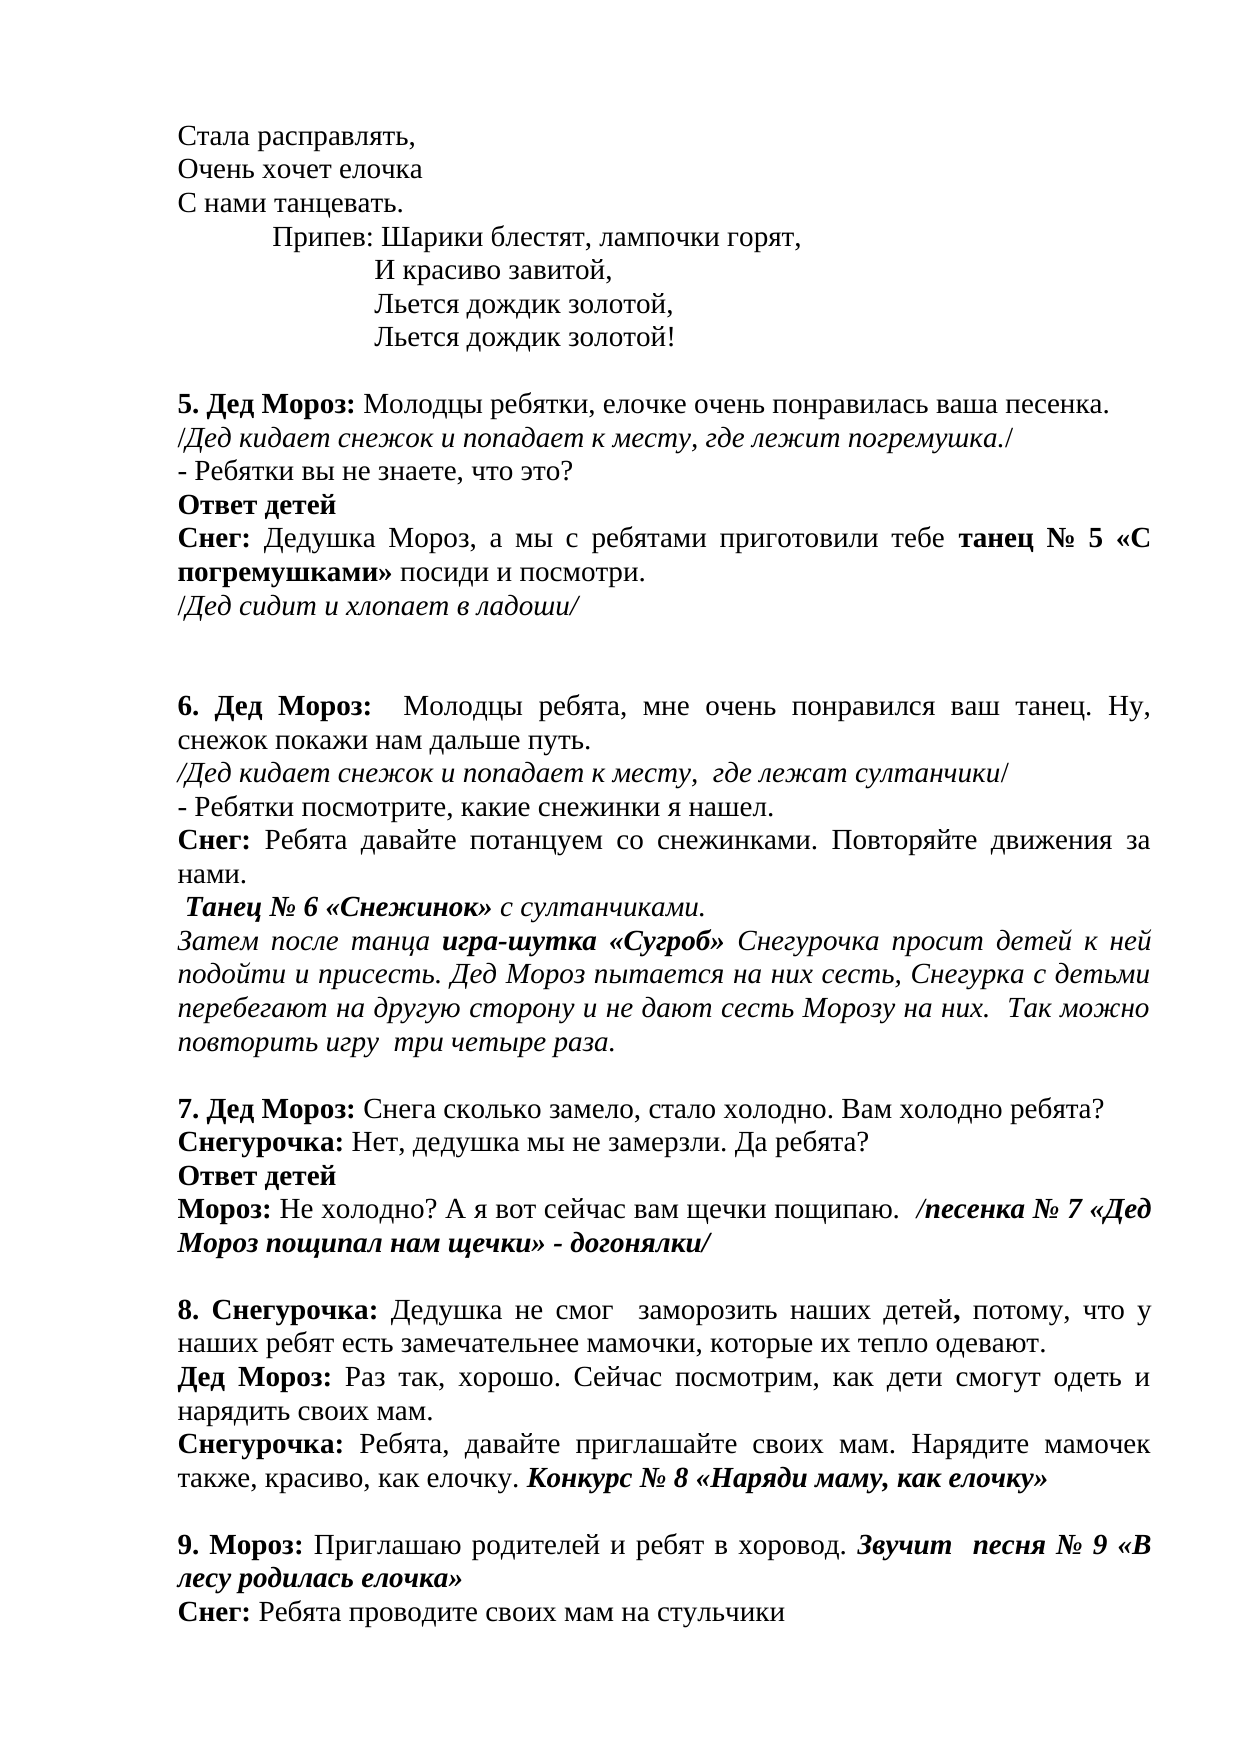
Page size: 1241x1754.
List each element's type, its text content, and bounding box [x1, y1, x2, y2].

text Танец № 6 «Снежинок» с султанчиками. [177, 889, 1152, 923]
text Припев: Шарики блестят, лампочки горят, [177, 219, 1152, 252]
text - Ребятки вы не знаете, что это? [177, 453, 1152, 487]
text Снегурочка: Ребята, давайте приглашайте своих мам. Нарядите мамочек также, красиво, как елочку. Конкурс № 8 «Наряди маму, как елочку» [177, 1426, 1152, 1493]
text Стала расправлять, [177, 118, 1152, 152]
text - Ребятки посмотрите, какие снежинки я нашел. [177, 789, 1152, 822]
text 6. Дед Мороз: Молодцы ребята, мне очень понравился ваш танец. Ну, снежок покажи нам дальше путь. [177, 688, 1152, 755]
text /Дед кидает снежок и попадает к месту, где лежит погремушка./ [177, 420, 1152, 453]
text Льется дождик золотой, [177, 286, 1152, 319]
text 7. Дед Мороз: Снега сколько замело, стало холодно. Вам холодно ребята? [177, 1091, 1152, 1124]
text /Дед сидит и хлопает в ладоши/ [177, 588, 1152, 621]
text 8. Снегурочка: Дедушка не смог заморозить наших детей, потому, что у наших ребят есть замечательнее мамочки, которые их тепло одевают. [177, 1292, 1152, 1359]
text 5. Дед Мороз: Молодцы ребятки, елочке очень понравилась ваша песенка. [177, 386, 1152, 420]
text Льется дождик золотой! [177, 319, 1152, 353]
text Снег: Ребята давайте потанцуем со снежинками. Повторяйте движения за нами. [177, 822, 1152, 889]
text Снег: Ребята проводите своих мам на стульчики [177, 1594, 1152, 1627]
text Затем после танца игра-шутка «Сугроб» Снегурочка просит детей к ней подойти и присесть. Дед Мороз пытается на них сесть, Снегурка с детьми перебегают на другую сторону и не дают сесть Морозу на них. Так можно повторить игру три четыре раза. [177, 923, 1152, 1057]
text 9. Мороз: Приглашаю родителей и ребят в хоровод. Звучит песня № 9 «В лесу родилась елочка» [177, 1527, 1152, 1594]
text Снегурочка: Нет, дедушка мы не замерзли. Да ребята? [177, 1124, 1152, 1158]
text Мороз: Не холодно? А я вот сейчас вам щечки пощипаю. /песенка № 7 «Дед Мороз пощипал нам щечки» - догонялки/ [177, 1191, 1152, 1258]
text Снег: Дедушка Мороз, а мы с ребятами приготовили тебе танец № 5 «С погремушками» посиди и посмотри. [177, 521, 1152, 588]
text Ответ детей [177, 487, 1152, 521]
text И красиво завитой, [177, 252, 1152, 286]
text Очень хочет елочка [177, 152, 1152, 185]
text Дед Мороз: Раз так, хорошо. Сейчас посмотрим, как дети смогут одеть и нарядить своих мам. [177, 1359, 1152, 1426]
text С нами танцевать. [177, 185, 1152, 219]
text Ответ детей [177, 1158, 1152, 1191]
text /Дед кидает снежок и попадает к месту, где лежат султанчики/ [177, 755, 1152, 789]
